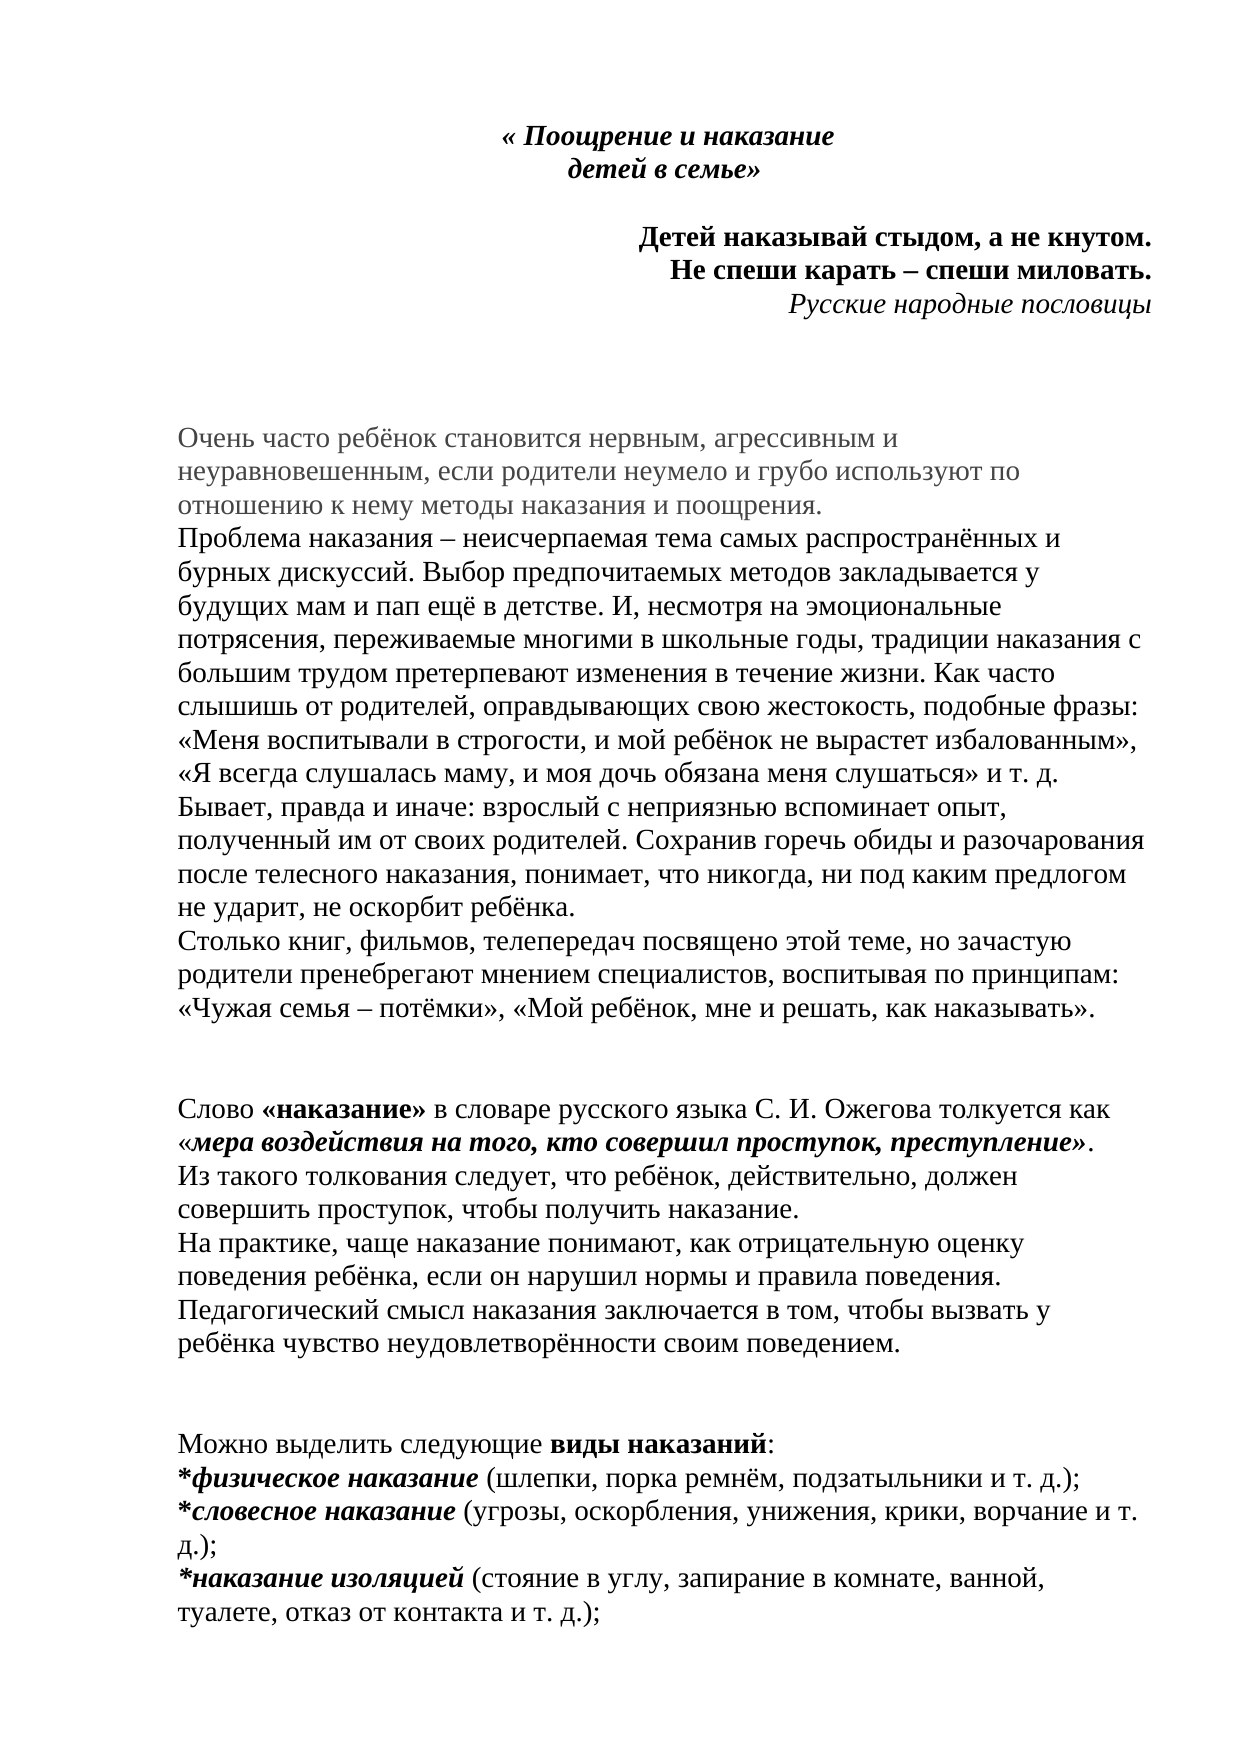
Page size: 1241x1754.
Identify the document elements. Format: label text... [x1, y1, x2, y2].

text *физическое наказание (шлепки, порка ремнём, подзатыльники и т. д.); [177, 1460, 1152, 1493]
text Из такого толкования следует, что ребёнок, действительно, должен совершить проступок, чтобы получить наказание. [177, 1158, 1152, 1225]
text На практике, чаще наказание понимают, как отрицательную оценку поведения ребёнка, если он нарушил нормы и правила поведения. Педагогический смысл наказания заключается в том, чтобы вызвать у ребёнка чувство неудовлетворённости своим поведением. [177, 1225, 1152, 1359]
text *наказание изоляцией (стояние в углу, запирание в комнате, ванной, туалете, отказ от контакта и т. д.); [177, 1560, 1152, 1627]
text « Поощрение и наказание [177, 118, 1152, 152]
text детей в семье» [177, 152, 1152, 185]
text Слово «наказание» в словаре русского языка С. И. Ожегова толкуется как «мера воздействия на того, кто совершил проступок, преступление». [177, 1091, 1152, 1158]
text Бывает, правда и иначе: взрослый с неприязнью вспоминает опыт, полученный им от своих родителей. Сохранив горечь обиды и разочарования после телесного наказания, понимает, что никогда, ни под каким предлогом не ударит, не оскорбит ребёнка. [177, 789, 1152, 923]
text Детей наказывай стыдом, а не кнутом. [177, 219, 1152, 252]
text Не спеши карать – спеши миловать. [177, 252, 1152, 286]
text Можно выделить следующие виды наказаний: [177, 1426, 1152, 1460]
text Русские народные пословицы [177, 286, 1152, 319]
text Очень часто ребёнок становится нервным, агрессивным и неуравновешенным, если родители неумело и грубо используют по отношению к нему методы наказания и поощрения. [177, 420, 1152, 521]
text Столько книг, фильмов, телепередач посвящено этой теме, но зачастую родители пренебрегают мнением специалистов, воспитывая по принципам: «Чужая семья – потёмки», «Мой ребёнок, мне и решать, как наказывать». [177, 923, 1152, 1024]
text Проблема наказания – неисчерпаемая тема самых распространённых и бурных дискуссий. Выбор предпочитаемых методов закладывается у будущих мам и пап ещё в детстве. И, несмотря на эмоциональные потрясения, переживаемые многими в школьные годы, традиции наказания с большим трудом претерпевают изменения в течение жизни. Как часто слышишь от родителей, оправдывающих свою жестокость, подобные фразы: «Меня воспитывали в строгости, и мой ребёнок не вырастет избалованным», «Я всегда слушалась маму, и моя дочь обязана меня слушаться» и т. д. [177, 521, 1152, 789]
text *словесное наказание (угрозы, оскорбления, унижения, крики, ворчание и т. д.); [177, 1493, 1152, 1560]
